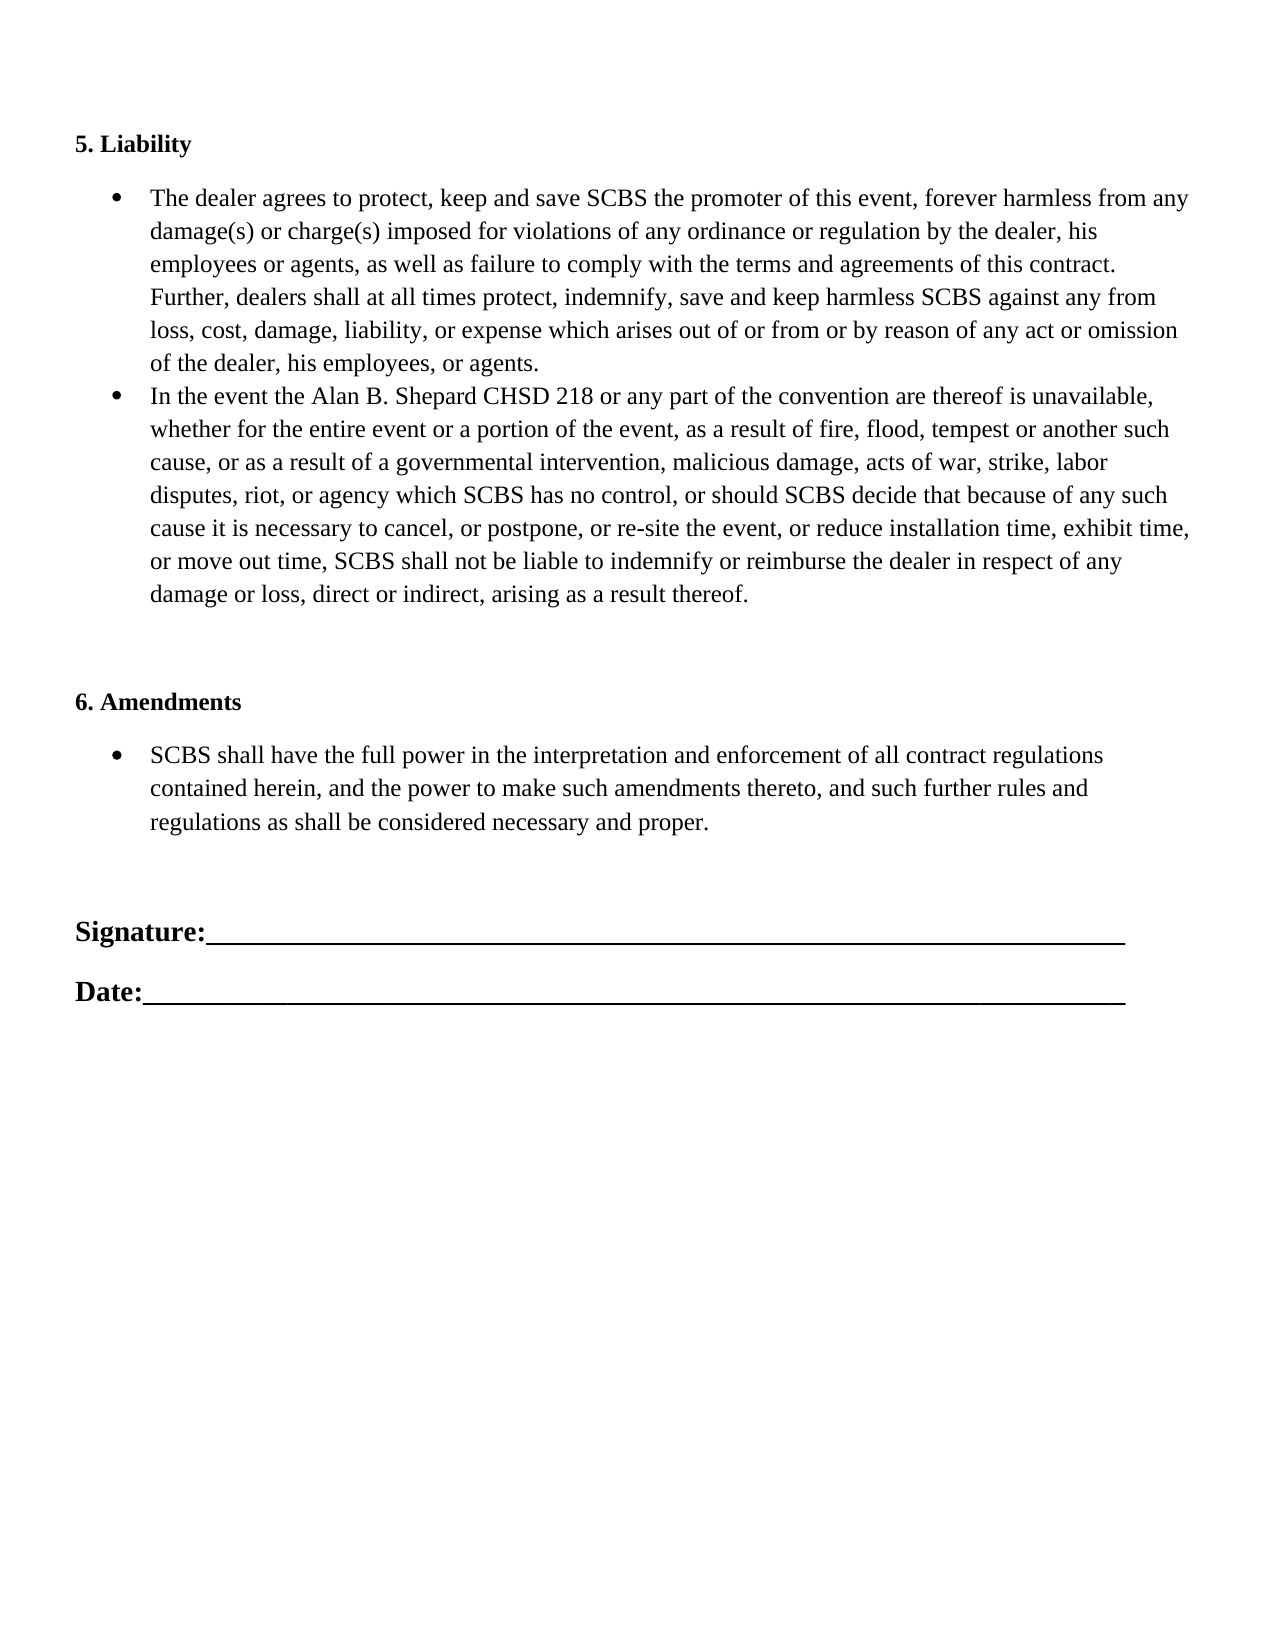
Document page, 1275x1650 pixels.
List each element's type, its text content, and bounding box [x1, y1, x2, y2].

list The dealer agrees to protect, keep and save SCBS the promoter of this event, forever harmless from any damage(s) or charge(s) imposed for violations of any ordinance or regulation by the dealer, his employees or agents, as well as failure to comply with the terms and agreements of this contract. Further, dealers shall at all times protect, indemnify, save and keep harmless SCBS against any from loss, cost, damage, liability, or expense which arises out of or from or by reason of any act or omission of the dealer, his employees, or agents. [112, 183, 1200, 377]
list In the event the Alan B. Shepard CHSD 218 or any part of the convention are thereof is unavailable, whether for the entire event or a portion of the event, as a result of fire, flood, tempest or another such cause, or as a result of a governmental intervention, malicious damage, acts of war, strike, labor disputes, riot, or agency which SCBS has no control, or should SCBS decide that because of any such cause it is necessary to cancel, or postpone, or re-site the event, or reduce installation time, exhibit time, or move out time, SCBS shall not be liable to indemnify or reimburse the dealer in respect of any damage or loss, direct or indirect, arising as a result thereof. [112, 381, 1200, 608]
list SCBS shall have the full power in the interpretation and enforcement of all contract regulations contained herein, and the power to make such amendments thereto, and such further rules and regulations as shall be considered necessary and proper. [112, 741, 1200, 835]
text Date: [75, 974, 1200, 1007]
text 5. Liability [75, 129, 1200, 158]
text Signature: [75, 914, 1200, 948]
text 6. Amendments [75, 687, 1200, 715]
